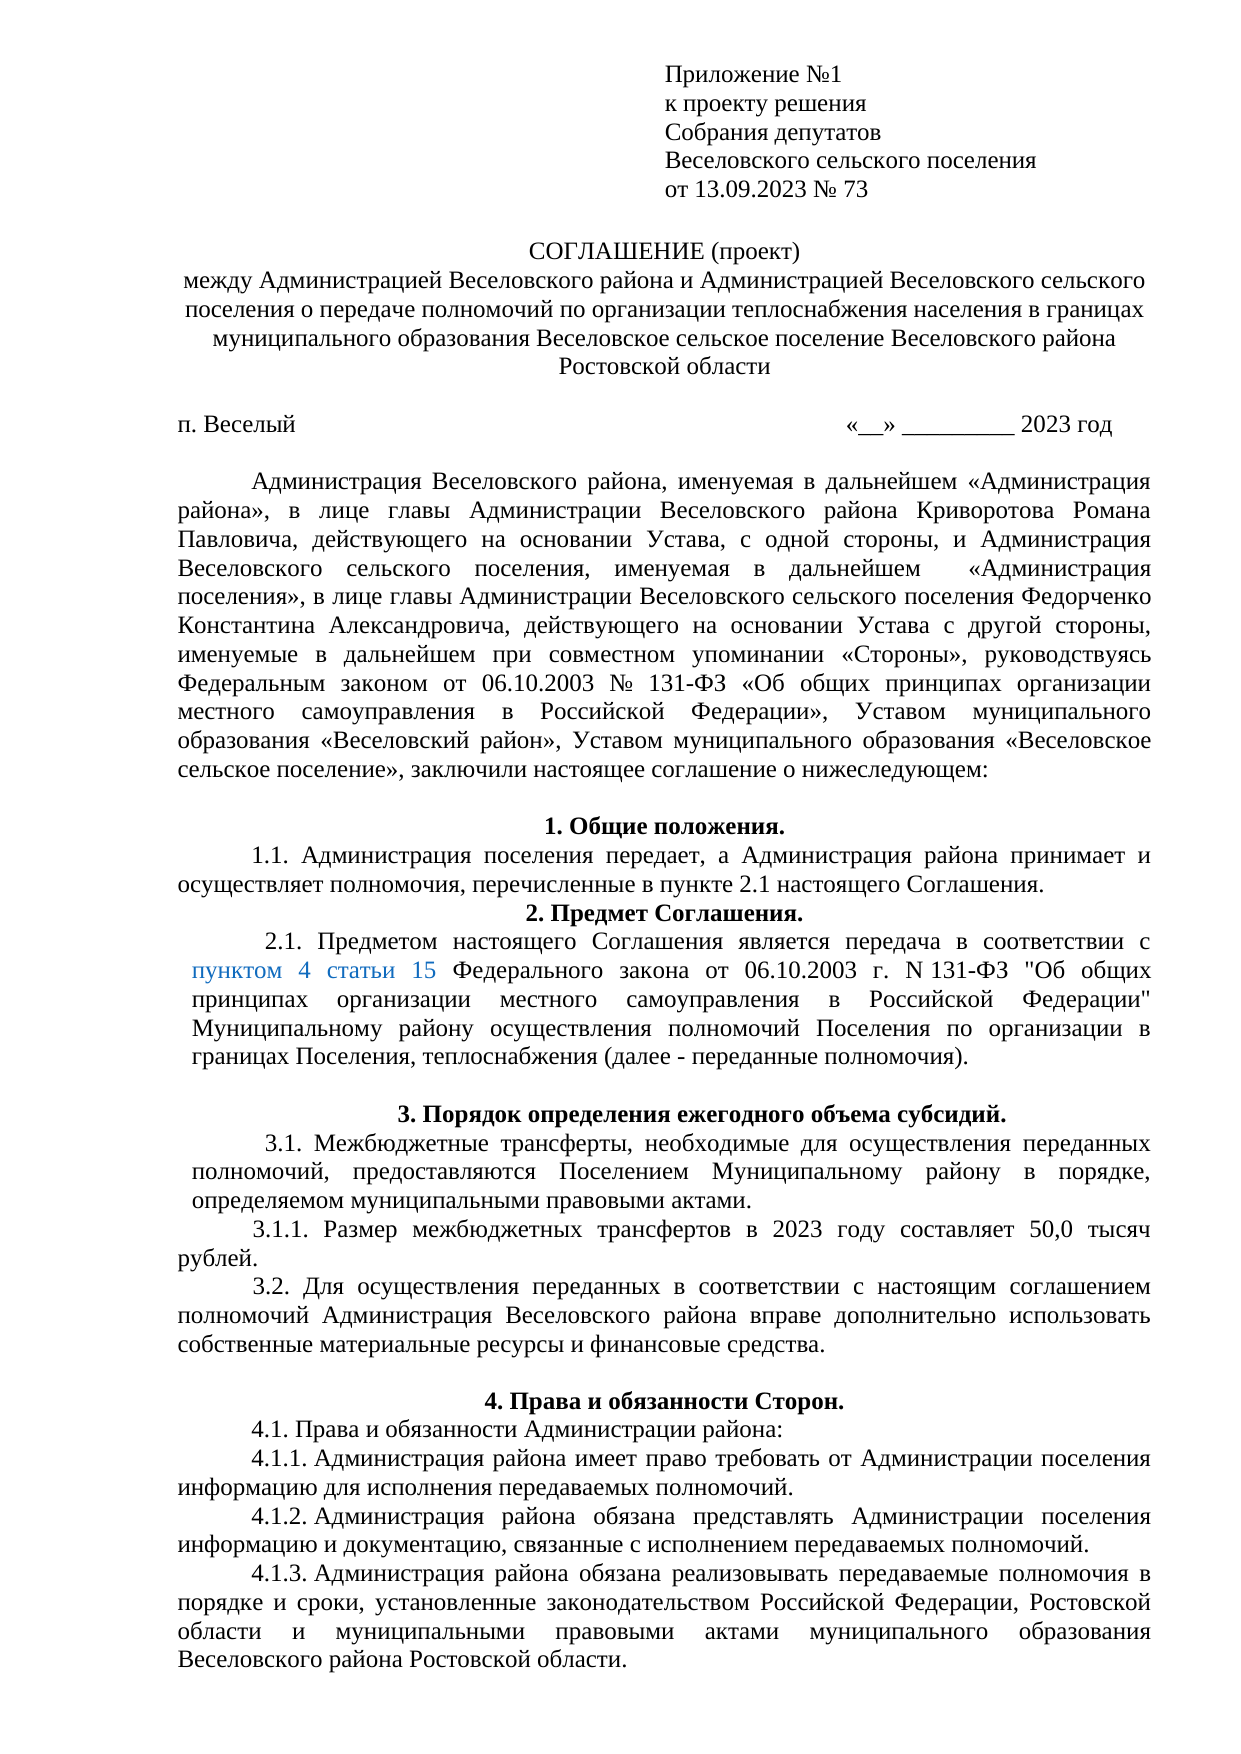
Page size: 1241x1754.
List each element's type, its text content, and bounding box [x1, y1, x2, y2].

text 4.1.3. Администрация района обязана реализовывать передаваемые полномочия в порядке и сроки, установленные законодательством Российской Федерации, Ростовской области и муниципальными правовыми актами муниципального образования Веселовского района Ростовской области. [177, 1558, 1152, 1673]
text 2.1. Предметом настоящего Соглашения является передача в соответствии с пунктом 4 статьи 15 Федерального закона от 06.10.2003 г. N 131-ФЗ "Об общих принципах организации местного самоуправления в Российской Федерации" Муниципальному району осуществления полномочий Поселения по организации в границах Поселения, теплоснабжения (далее - переданные полномочия). [192, 926, 1152, 1070]
text п. Веселый «__» _________ 2023 год [177, 409, 1152, 438]
text 4. Права и обязанности Сторон. [177, 1386, 1152, 1414]
text к проекту решения [664, 88, 1152, 117]
text 1.1. Администрация поселения передает, а Администрация района принимает и осуществляет полномочия, перечисленные в пункте 2.1 настоящего Соглашения. [177, 840, 1152, 898]
text 4.1.1. Администрация района имеет право требовать от Администрации поселения информацию для исполнения передаваемых полномочий. [177, 1443, 1152, 1501]
text от 13.09.2023 № 73 [664, 174, 1152, 203]
text 2. Предмет Соглашения. [177, 898, 1152, 926]
text Веселовского сельского поселения [664, 145, 1152, 174]
text 3. Порядок определения ежегодного объема субсидий. [177, 1099, 1152, 1128]
text между Администрацией Веселовского района и Администрацией Веселовского сельского поселения о передаче полномочий по организации теплоснабжения населения в границах муниципального образования Веселовское сельское поселение Веселовского района Ростовской области [177, 265, 1152, 380]
text 3.1. Межбюджетные трансферты, необходимые для осуществления переданных полномочий, предоставляются Поселением Муниципальному району в порядке, определяемом муниципальными правовыми актами. [192, 1128, 1152, 1214]
text 1. Общие положения. [177, 811, 1152, 840]
text СОГЛАШЕНИЕ (проект) [177, 236, 1152, 265]
text 4.1.2. Администрация района обязана представлять Администрации поселения информацию и документацию, связанные с исполнением передаваемых полномочий. [177, 1501, 1152, 1558]
text 4.1. Права и обязанности Администрации района: [177, 1414, 1152, 1443]
text Собрания депутатов [664, 117, 1152, 145]
text 3.2. Для осуществления переданных в соответствии с настоящим соглашением полномочий Администрация Веселовского района вправе дополнительно использовать собственные материальные ресурсы и финансовые средства. [177, 1271, 1152, 1358]
text Приложение №1 [664, 59, 1152, 88]
text Администрация Веселовского района, именуемая в дальнейшем «Администрация района», в лице главы Администрации Веселовского района Криворотова Романа Павловича, действующего на основании Устава, с одной стороны, и Администрация Веселовского сельского поселения, именуемая в дальнейшем «Администрация поселения», в лице главы Администрации Веселовского сельского поселения Федорченко Константина Александровича, действующего на основании Устава с другой стороны, именуемые в дальнейшем при совместном упоминании «Стороны», руководствуясь Федеральным законом от 06.10.2003 № 131-ФЗ «Об общих принципах организации местного самоуправления в Российской Федерации», Уставом муниципального образования «Веселовский район», Уставом муниципального образования «Веселовское сельское поселение», заключили настоящее соглашение о нижеследующем: [177, 466, 1152, 783]
text 3.1.1. Размер межбюджетных трансфертов в 2023 году составляет 50,0 тысяч рублей. [177, 1214, 1152, 1271]
